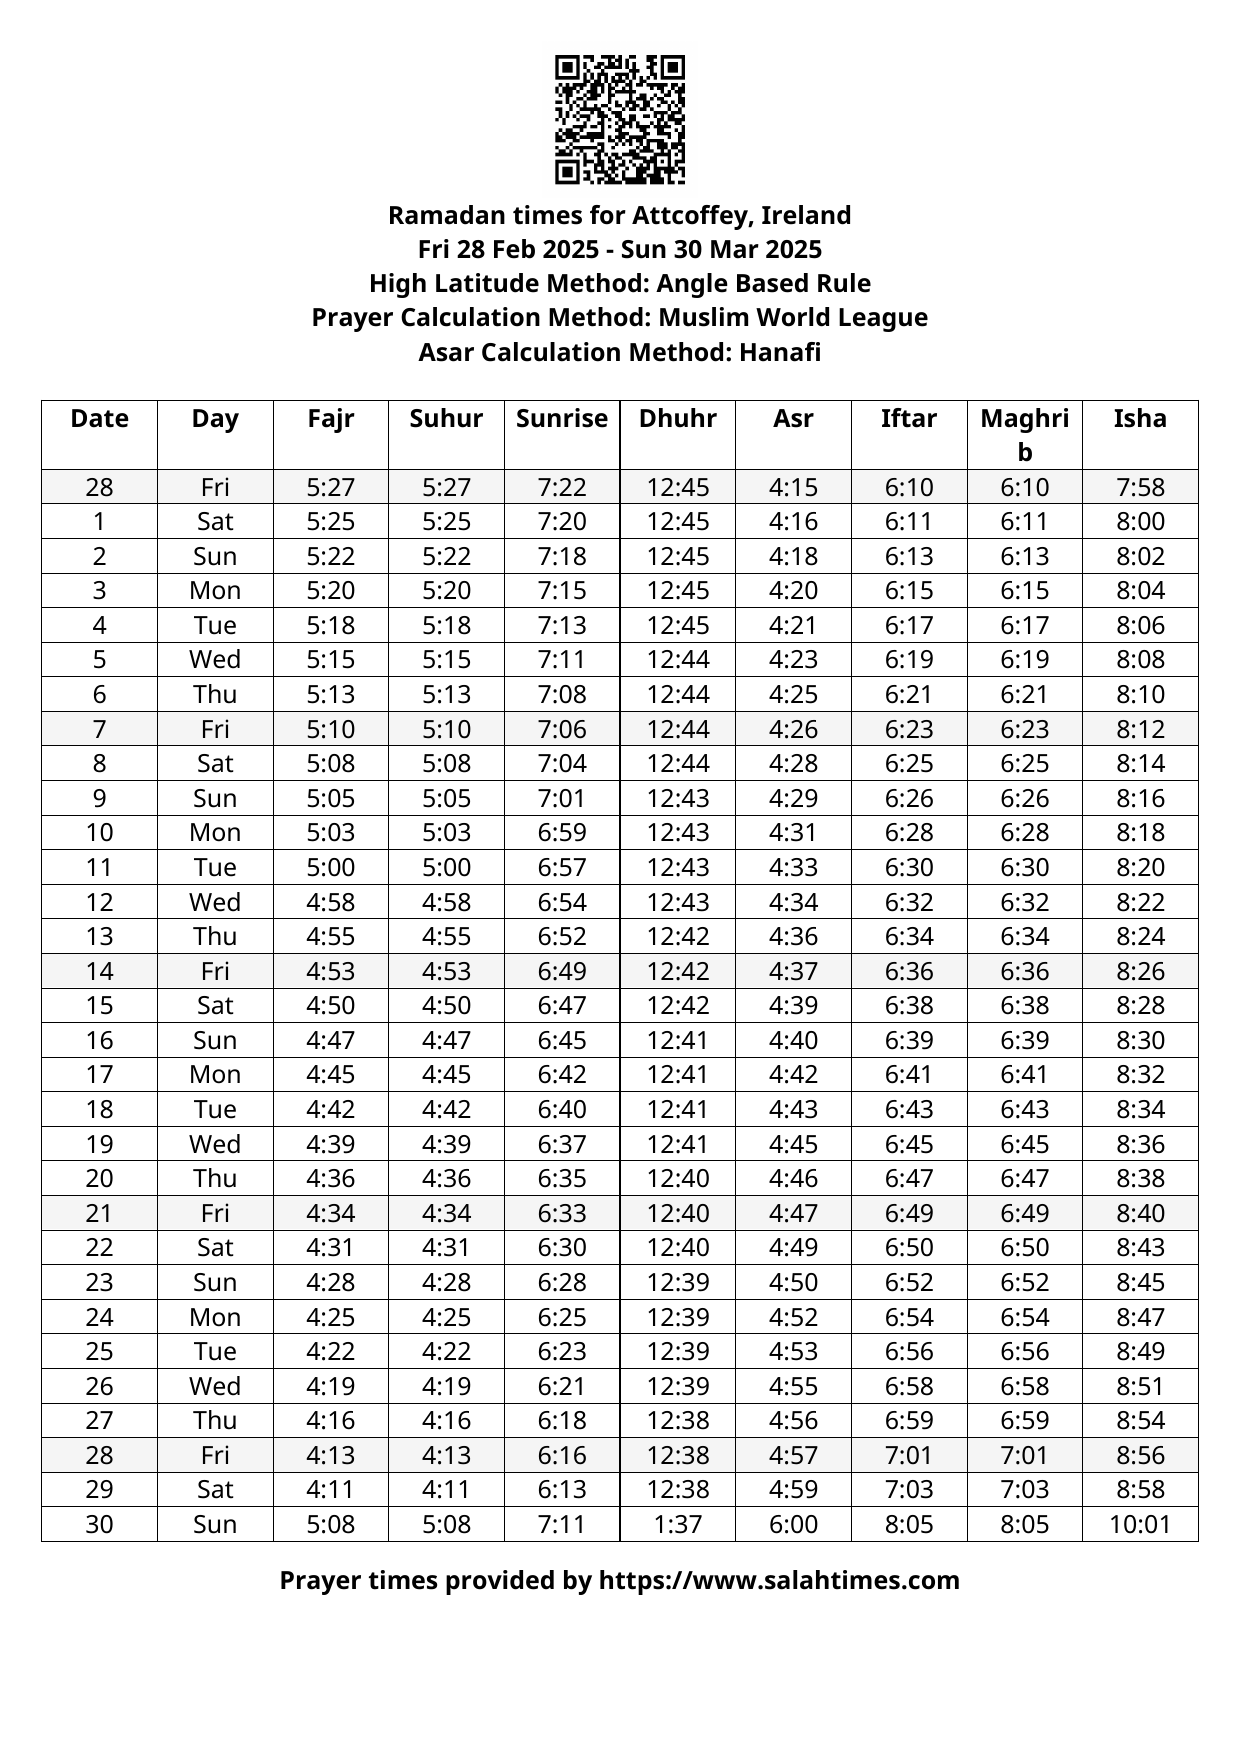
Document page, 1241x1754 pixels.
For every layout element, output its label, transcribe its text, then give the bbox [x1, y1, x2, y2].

table_cell 6:49 [505, 954, 619, 987]
table_cell 6:34 [968, 919, 1082, 953]
table_cell 12:45 [621, 539, 735, 572]
table_cell Thu [158, 677, 273, 711]
text High Latitude Method: Angle Based Rule [42, 266, 1198, 300]
table_cell 6:25 [968, 746, 1082, 780]
table_cell 4:36 [389, 1161, 504, 1195]
table_cell Tue [158, 850, 273, 884]
table_cell 4:58 [389, 885, 504, 918]
table_cell 4:19 [389, 1369, 504, 1402]
table_cell 6:18 [505, 1404, 619, 1437]
table_cell Sat [158, 1231, 273, 1264]
table_cell 5:08 [389, 746, 504, 780]
table_cell 6:43 [852, 1092, 967, 1126]
table_cell 6:10 [852, 470, 967, 503]
table_header Iftar [852, 401, 967, 469]
table_cell 7:01 [505, 781, 619, 814]
text Prayer times provided by https://www.salahtimes.com [42, 1563, 1198, 1597]
table_cell 12:43 [621, 816, 735, 849]
table_cell 6:45 [968, 1127, 1082, 1160]
table_cell Mon [158, 574, 273, 607]
table_cell 4:22 [389, 1334, 504, 1368]
table_cell 5:00 [274, 850, 388, 884]
table_cell 6:32 [852, 885, 967, 918]
table_cell 5:22 [389, 539, 504, 572]
table_cell 12:39 [621, 1334, 735, 1368]
table_cell 12:42 [621, 989, 735, 1022]
table_header Day [158, 401, 273, 469]
table_cell 6:21 [505, 1369, 619, 1402]
table_cell 4:31 [736, 816, 851, 849]
table_cell 4:43 [736, 1092, 851, 1126]
table_cell 5:08 [274, 1507, 388, 1541]
table_cell 4:16 [389, 1404, 504, 1437]
table_cell 5:20 [274, 574, 388, 607]
table_cell 4:16 [274, 1404, 388, 1437]
table_cell 4:25 [736, 677, 851, 711]
table_cell 8:54 [1083, 1404, 1198, 1437]
table_cell 4:25 [389, 1300, 504, 1333]
table_cell Sun [158, 1023, 273, 1057]
table_cell 8:47 [1083, 1300, 1198, 1333]
table_cell 4:55 [389, 919, 504, 953]
table_cell Fri [158, 954, 273, 987]
table_cell 7:22 [505, 470, 619, 503]
table_cell Sat [158, 989, 273, 1022]
table_cell 6:30 [505, 1231, 619, 1264]
table_cell 6:52 [505, 919, 619, 953]
table_cell 5:22 [274, 539, 388, 572]
table_cell 12:45 [621, 608, 735, 642]
table_cell 4:23 [736, 643, 851, 676]
table_cell 6:45 [852, 1127, 967, 1160]
table_cell Sat [158, 504, 273, 538]
table_cell 7:01 [968, 1438, 1082, 1472]
table_cell 7:11 [505, 643, 619, 676]
table_cell 4:33 [736, 850, 851, 884]
table_cell 6:28 [968, 816, 1082, 849]
table_header Sunrise [505, 401, 619, 469]
table_cell 6:16 [505, 1438, 619, 1472]
table_cell 4:40 [736, 1023, 851, 1057]
table_cell 6:39 [968, 1023, 1082, 1057]
table_cell 5:18 [274, 608, 388, 642]
table_cell 6:37 [505, 1127, 619, 1160]
table_cell 6:49 [968, 1196, 1082, 1229]
table_cell 12:42 [621, 919, 735, 953]
table_cell 7:08 [505, 677, 619, 711]
table_cell 12:45 [621, 574, 735, 607]
table_cell 7:58 [1083, 470, 1198, 503]
table_cell 4:29 [736, 781, 851, 814]
table_cell 8:45 [1083, 1265, 1198, 1299]
table_cell 8:18 [1083, 816, 1198, 849]
table_cell 17 [42, 1058, 157, 1091]
table_cell 6:17 [968, 608, 1082, 642]
table_cell 4:47 [736, 1196, 851, 1229]
table_cell 6:50 [852, 1231, 967, 1264]
table_cell 4:45 [389, 1058, 504, 1091]
table_cell Fri [158, 712, 273, 745]
table_cell 8:30 [1083, 1023, 1198, 1057]
table_cell 6:59 [852, 1404, 967, 1437]
table_cell 6:00 [736, 1507, 851, 1541]
table_cell Wed [158, 643, 273, 676]
table_cell Sun [158, 1507, 273, 1541]
table_cell 6:54 [852, 1300, 967, 1333]
table_cell 4:42 [274, 1092, 388, 1126]
table_cell 8:28 [1083, 989, 1198, 1022]
table_header Dhuhr [621, 401, 735, 469]
table_cell 4:39 [274, 1127, 388, 1160]
table_cell 8:12 [1083, 712, 1198, 745]
table_cell Tue [158, 1334, 273, 1368]
table_cell 6:28 [852, 816, 967, 849]
table_cell 12:38 [621, 1473, 735, 1506]
table_cell 8:36 [1083, 1127, 1198, 1160]
table_cell 4:59 [736, 1473, 851, 1506]
text Prayer Calculation Method: Muslim World League [42, 300, 1198, 334]
table_cell Fri [158, 1438, 273, 1472]
table_cell 6 [42, 677, 157, 711]
table_cell 8:26 [1083, 954, 1198, 987]
table_cell 12:41 [621, 1127, 735, 1160]
table_cell 6:11 [852, 504, 967, 538]
table_cell 6:56 [852, 1334, 967, 1368]
table_cell 7:20 [505, 504, 619, 538]
table_cell 12:45 [621, 470, 735, 503]
table_cell 6:54 [505, 885, 619, 918]
text Fri 28 Feb 2025 - Sun 30 Mar 2025 [42, 232, 1198, 266]
table_cell 10 [42, 816, 157, 849]
table_cell 7:15 [505, 574, 619, 607]
table_cell 19 [42, 1127, 157, 1160]
table_cell 4:18 [736, 539, 851, 572]
table_cell 6:40 [505, 1092, 619, 1126]
table_header Asr [736, 401, 851, 469]
table_header Maghrib [968, 401, 1082, 469]
table_cell 6:59 [505, 816, 619, 849]
table_cell 7:03 [968, 1473, 1082, 1506]
table_cell 8:05 [968, 1507, 1082, 1541]
table_cell 6:33 [505, 1196, 619, 1229]
table_cell 4:49 [736, 1231, 851, 1264]
table_cell Sat [158, 746, 273, 780]
table_cell 7:11 [505, 1507, 619, 1541]
table_cell 5:15 [274, 643, 388, 676]
table_cell 12 [42, 885, 157, 918]
table_cell 4:34 [736, 885, 851, 918]
table_cell Mon [158, 1058, 273, 1091]
table_cell 12:44 [621, 643, 735, 676]
table_cell 4:22 [274, 1334, 388, 1368]
table_cell 6:38 [852, 989, 967, 1022]
table_header Fajr [274, 401, 388, 469]
table_cell 4:13 [274, 1438, 388, 1472]
table_cell 4:56 [736, 1404, 851, 1437]
table_cell 4:13 [389, 1438, 504, 1472]
table_cell 23 [42, 1265, 157, 1299]
table_cell 5:27 [389, 470, 504, 503]
table_cell 4:39 [736, 989, 851, 1022]
table_cell 6:23 [968, 712, 1082, 745]
table_cell 4:31 [274, 1231, 388, 1264]
table_cell 24 [42, 1300, 157, 1333]
table_cell 8:49 [1083, 1334, 1198, 1368]
table_cell 4:19 [274, 1369, 388, 1402]
table_cell 4:53 [736, 1334, 851, 1368]
table_cell 11 [42, 850, 157, 884]
table_cell 8:22 [1083, 885, 1198, 918]
table_cell 6:42 [505, 1058, 619, 1091]
table_cell 4:55 [736, 1369, 851, 1402]
table_cell 6:30 [968, 850, 1082, 884]
table_cell 4:58 [274, 885, 388, 918]
table_cell 6:58 [968, 1369, 1082, 1402]
table_cell 5:10 [274, 712, 388, 745]
table_cell 6:43 [968, 1092, 1082, 1126]
table_cell Sun [158, 539, 273, 572]
table_cell 4:28 [736, 746, 851, 780]
table_cell 4:42 [736, 1058, 851, 1091]
table_cell 6:21 [852, 677, 967, 711]
table_cell 8:43 [1083, 1231, 1198, 1264]
table_cell 3 [42, 574, 157, 607]
table_cell 12:44 [621, 746, 735, 780]
table_cell 8:04 [1083, 574, 1198, 607]
table_cell 5:10 [389, 712, 504, 745]
table_cell 6:41 [852, 1058, 967, 1091]
table_cell 27 [42, 1404, 157, 1437]
table_cell 4:55 [274, 919, 388, 953]
table_cell 9 [42, 781, 157, 814]
table_cell 6:45 [505, 1023, 619, 1057]
table_cell 5:05 [389, 781, 504, 814]
table_cell Wed [158, 885, 273, 918]
table_cell 4:34 [389, 1196, 504, 1229]
table_cell 5:13 [274, 677, 388, 711]
table_cell 6:21 [968, 677, 1082, 711]
table_cell 7:18 [505, 539, 619, 572]
table_cell 4:52 [736, 1300, 851, 1333]
table_cell 6:47 [505, 989, 619, 1022]
table_cell 29 [42, 1473, 157, 1506]
table_cell 6:15 [968, 574, 1082, 607]
table_cell 10:01 [1083, 1507, 1198, 1541]
table_cell 7:06 [505, 712, 619, 745]
table_cell Fri [158, 470, 273, 503]
table_cell 4:50 [736, 1265, 851, 1299]
table_cell 4:15 [736, 470, 851, 503]
table_cell Sun [158, 1265, 273, 1299]
table_cell 4:31 [389, 1231, 504, 1264]
table_cell 6:57 [505, 850, 619, 884]
table_cell 7 [42, 712, 157, 745]
table_cell 4:37 [736, 954, 851, 987]
table_cell 12:39 [621, 1265, 735, 1299]
table_cell 12:39 [621, 1300, 735, 1333]
table_cell 4:47 [389, 1023, 504, 1057]
table_cell 6:25 [852, 746, 967, 780]
table_cell 12:43 [621, 885, 735, 918]
table_cell 6:13 [505, 1473, 619, 1506]
table_cell Mon [158, 1300, 273, 1333]
table_cell 8:08 [1083, 643, 1198, 676]
table_cell Mon [158, 816, 273, 849]
table_cell 4:11 [274, 1473, 388, 1506]
table_cell 12:39 [621, 1369, 735, 1402]
table_cell 4:57 [736, 1438, 851, 1472]
table_cell 6:13 [852, 539, 967, 572]
table_cell 4:45 [736, 1127, 851, 1160]
table_cell 16 [42, 1023, 157, 1057]
table_cell 12:44 [621, 677, 735, 711]
table_cell 8:16 [1083, 781, 1198, 814]
table_cell 8:40 [1083, 1196, 1198, 1229]
table_cell 6:25 [505, 1300, 619, 1333]
table_cell 6:26 [968, 781, 1082, 814]
table_cell 5:08 [389, 1507, 504, 1541]
table_cell 30 [42, 1507, 157, 1541]
table_cell 7:04 [505, 746, 619, 780]
table_cell 2 [42, 539, 157, 572]
table_cell 4:39 [389, 1127, 504, 1160]
table_cell 15 [42, 989, 157, 1022]
table_cell 8:32 [1083, 1058, 1198, 1091]
table_cell 6:30 [852, 850, 967, 884]
table_cell 6:47 [852, 1161, 967, 1195]
table_cell 1 [42, 504, 157, 538]
table_cell 8:51 [1083, 1369, 1198, 1402]
table_cell 4 [42, 608, 157, 642]
table_cell 6:23 [852, 712, 967, 745]
table_cell 5:18 [389, 608, 504, 642]
table_cell 14 [42, 954, 157, 987]
table_cell 6:54 [968, 1300, 1082, 1333]
table_cell 4:25 [274, 1300, 388, 1333]
table_cell 6:49 [852, 1196, 967, 1229]
table_cell 8:58 [1083, 1473, 1198, 1506]
table_cell 6:52 [852, 1265, 967, 1299]
table_cell 8:34 [1083, 1092, 1198, 1126]
table_cell 4:16 [736, 504, 851, 538]
table_cell 12:45 [621, 504, 735, 538]
table_header Date [42, 401, 157, 469]
table_cell 5:25 [274, 504, 388, 538]
table_cell 5:27 [274, 470, 388, 503]
table_cell 6:41 [968, 1058, 1082, 1091]
table_cell 12:41 [621, 1023, 735, 1057]
table_cell 18 [42, 1092, 157, 1126]
table_cell 6:47 [968, 1161, 1082, 1195]
table_cell 8:24 [1083, 919, 1198, 953]
table_cell 4:46 [736, 1161, 851, 1195]
table_cell 6:23 [505, 1334, 619, 1368]
table_cell 12:44 [621, 712, 735, 745]
table_cell 12:43 [621, 781, 735, 814]
table_cell 12:43 [621, 850, 735, 884]
table_cell 4:21 [736, 608, 851, 642]
table_cell 8:56 [1083, 1438, 1198, 1472]
picture [542, 41, 699, 198]
table_header Suhur [389, 401, 504, 469]
text Asar Calculation Method: Hanafi [42, 334, 1198, 368]
table_cell 8:06 [1083, 608, 1198, 642]
table_cell 5:13 [389, 677, 504, 711]
table_cell 5:25 [389, 504, 504, 538]
table_cell 5:00 [389, 850, 504, 884]
table_cell 12:38 [621, 1404, 735, 1437]
table_cell 12:40 [621, 1231, 735, 1264]
table_cell 6:10 [968, 470, 1082, 503]
table_header Isha [1083, 401, 1198, 469]
table_cell 8:14 [1083, 746, 1198, 780]
table_cell Wed [158, 1369, 273, 1402]
table_cell Sun [158, 781, 273, 814]
table_cell 7:13 [505, 608, 619, 642]
table_cell 6:19 [968, 643, 1082, 676]
table_cell 12:40 [621, 1196, 735, 1229]
table_cell 13 [42, 919, 157, 953]
table_cell 6:59 [968, 1404, 1082, 1437]
table_cell Tue [158, 608, 273, 642]
table_cell 6:35 [505, 1161, 619, 1195]
table_cell 4:50 [274, 989, 388, 1022]
table_cell 4:28 [389, 1265, 504, 1299]
table_cell 12:41 [621, 1092, 735, 1126]
table_cell 5:03 [274, 816, 388, 849]
table_cell 5:15 [389, 643, 504, 676]
table_cell 6:38 [968, 989, 1082, 1022]
table_cell 6:32 [968, 885, 1082, 918]
table_cell 6:19 [852, 643, 967, 676]
table_cell 4:11 [389, 1473, 504, 1506]
table_cell 5:20 [389, 574, 504, 607]
table_cell 4:50 [389, 989, 504, 1022]
table_cell 4:34 [274, 1196, 388, 1229]
table_cell 4:42 [389, 1092, 504, 1126]
table_cell 12:41 [621, 1058, 735, 1091]
table_cell 4:53 [389, 954, 504, 987]
table_cell 8:00 [1083, 504, 1198, 538]
table_cell 12:38 [621, 1438, 735, 1472]
table_cell 22 [42, 1231, 157, 1264]
table_cell 6:39 [852, 1023, 967, 1057]
table_cell 8:05 [852, 1507, 967, 1541]
table_cell 6:26 [852, 781, 967, 814]
table_cell 12:42 [621, 954, 735, 987]
table_cell 7:03 [852, 1473, 967, 1506]
table_cell 6:13 [968, 539, 1082, 572]
table_cell 8:02 [1083, 539, 1198, 572]
table_cell 6:36 [968, 954, 1082, 987]
table_cell 4:36 [274, 1161, 388, 1195]
table_cell 4:53 [274, 954, 388, 987]
table_cell 4:28 [274, 1265, 388, 1299]
table_cell 28 [42, 1438, 157, 1472]
table_cell 5 [42, 643, 157, 676]
table_cell Thu [158, 1161, 273, 1195]
table_cell 6:52 [968, 1265, 1082, 1299]
table_cell 6:58 [852, 1369, 967, 1402]
table_cell 20 [42, 1161, 157, 1195]
table_cell 8:20 [1083, 850, 1198, 884]
table_cell 6:17 [852, 608, 967, 642]
table_cell 7:01 [852, 1438, 967, 1472]
table_cell 6:28 [505, 1265, 619, 1299]
table_cell 8 [42, 746, 157, 780]
table_cell 12:40 [621, 1161, 735, 1195]
table_cell 5:03 [389, 816, 504, 849]
table_cell 4:26 [736, 712, 851, 745]
table_cell 6:34 [852, 919, 967, 953]
table_cell 6:11 [968, 504, 1082, 538]
table_cell 25 [42, 1334, 157, 1368]
table_cell 5:08 [274, 746, 388, 780]
table_cell 6:36 [852, 954, 967, 987]
table_cell 4:45 [274, 1058, 388, 1091]
table_cell 4:36 [736, 919, 851, 953]
table_cell Sat [158, 1473, 273, 1506]
table_cell Thu [158, 919, 273, 953]
table_cell 26 [42, 1369, 157, 1402]
table_cell 21 [42, 1196, 157, 1229]
table_cell 4:47 [274, 1023, 388, 1057]
table_cell Tue [158, 1092, 273, 1126]
table_cell 5:05 [274, 781, 388, 814]
table_cell 4:20 [736, 574, 851, 607]
table_cell Fri [158, 1196, 273, 1229]
table_cell 1:37 [621, 1507, 735, 1541]
table_cell 6:50 [968, 1231, 1082, 1264]
table_cell Thu [158, 1404, 273, 1437]
table_cell 6:56 [968, 1334, 1082, 1368]
table_cell 28 [42, 470, 157, 503]
text Ramadan times for Attcoffey, Ireland [42, 198, 1198, 232]
table_cell 6:15 [852, 574, 967, 607]
table_cell Wed [158, 1127, 273, 1160]
table_cell 8:38 [1083, 1161, 1198, 1195]
table_cell 8:10 [1083, 677, 1198, 711]
